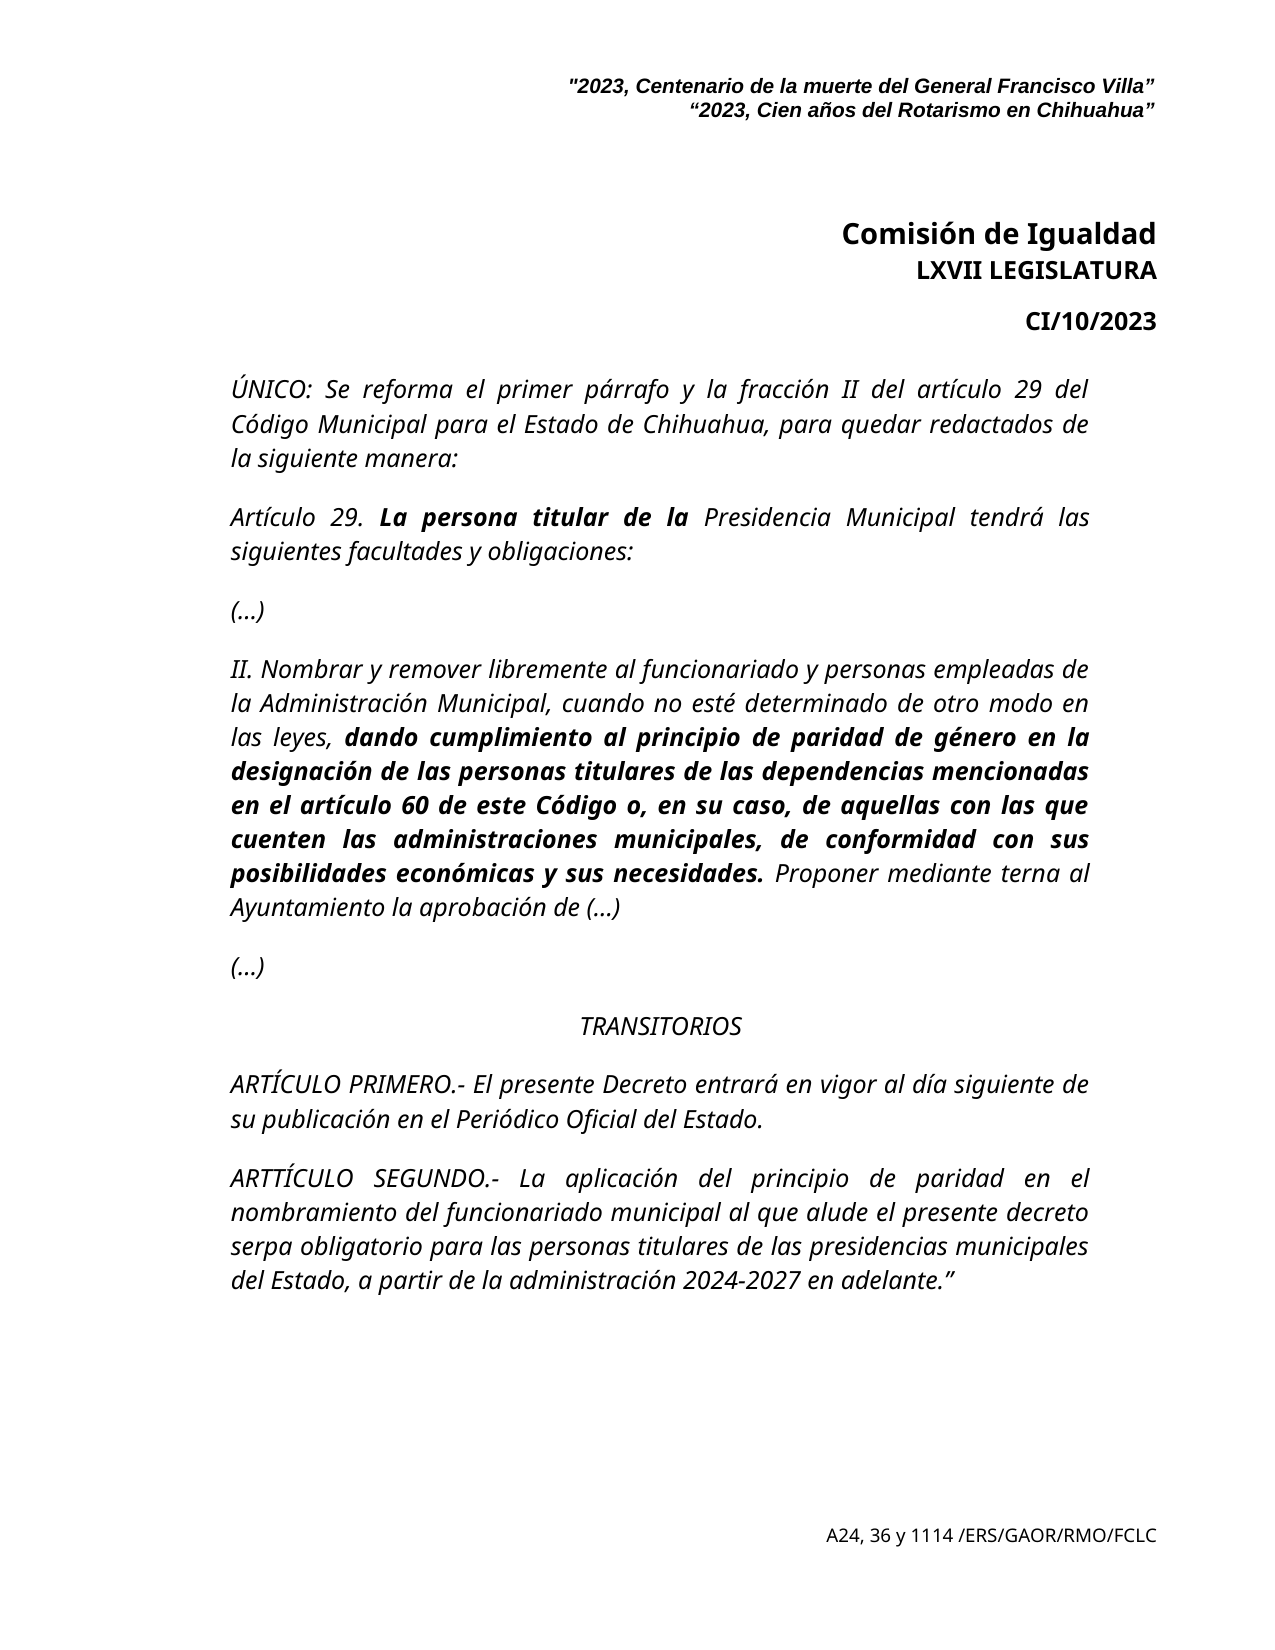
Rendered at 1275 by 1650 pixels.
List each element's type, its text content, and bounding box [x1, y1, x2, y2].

text II. Nombrar y remover libremente al funcionariado y personas empleadas de la Administración Municipal, cuando no esté determinado de otro modo en las leyes, dando cumplimiento al principio de paridad de género en la designación de las personas titulares de las dependencias mencionadas en el artículo 60 de este Código o, en su caso, de aquellas con las que cuenten las administraciones municipales, de conformidad con sus posibilidades económicas y sus necesidades. Proponer mediante terna al Ayuntamiento la aprobación de (…) [231, 652, 1093, 924]
text Artículo 29. La persona titular de la Presidencia Municipal tendrá las siguientes facultades y obligaciones: [231, 499, 1093, 567]
text ARTÍCULO PRIMERO.- El presente Decreto entrará en vigor al día siguiente de su publicación en el Periódico Oficial del Estado. [231, 1067, 1093, 1135]
text (…) [231, 592, 1093, 627]
text ARTTÍCULO SEGUNDO.- La aplicación del principio de paridad en el nombramiento del funcionariado municipal al que alude el presente decreto serpa obligatorio para las personas titulares de las presidencias municipales del Estado, a partir de la administración 2024-2027 en adelante.” [231, 1160, 1093, 1297]
text ÚNICO: Se reforma el primer párrafo y la fracción II del artículo 29 del Código Municipal para el Estado de Chihuahua, para quedar redactados de la siguiente manera: [231, 372, 1093, 474]
text TRANSITORIOS [231, 1008, 1093, 1042]
text (…) [231, 949, 1093, 983]
